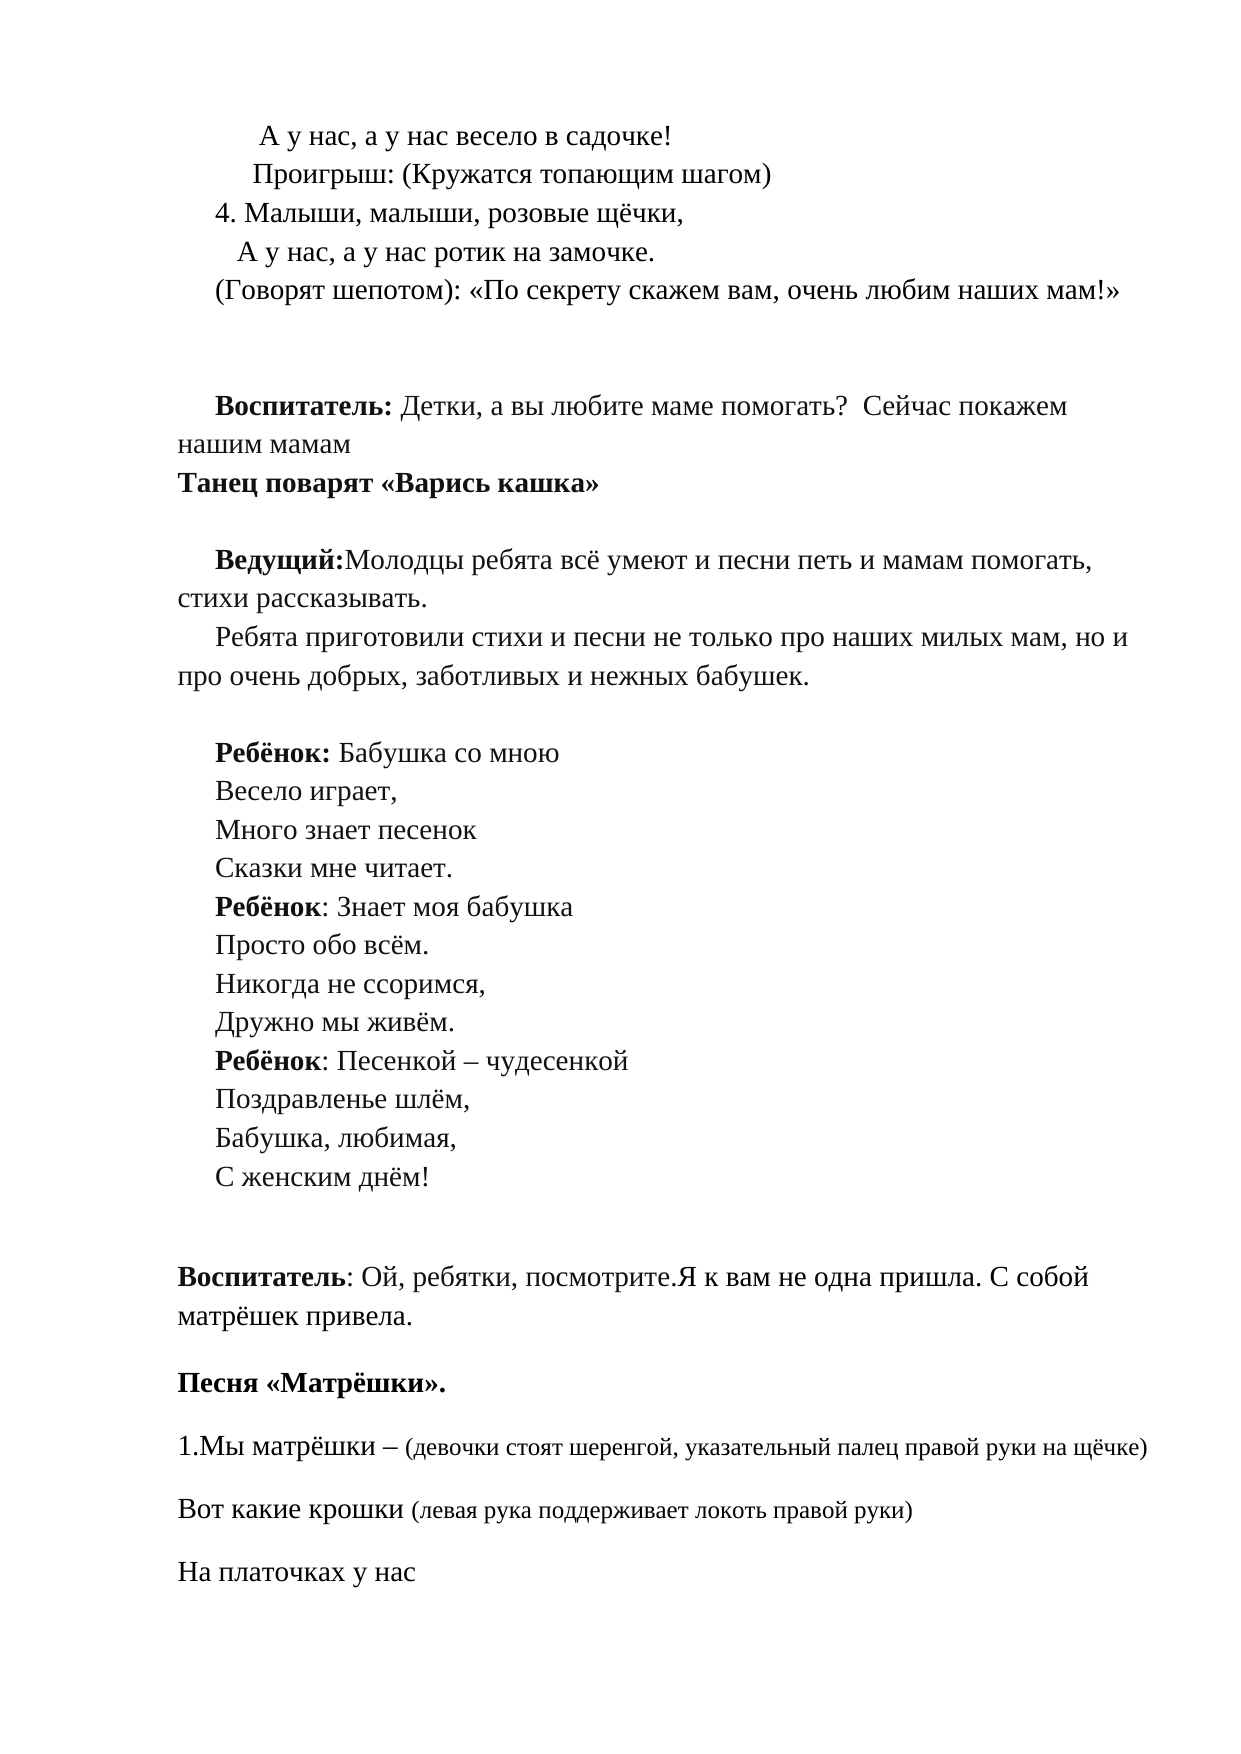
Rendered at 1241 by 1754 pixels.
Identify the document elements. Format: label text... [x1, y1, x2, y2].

text Ребёнок: Песенкой – чудесенкой [177, 1043, 1152, 1077]
text Бабушка, любимая, [177, 1120, 1152, 1154]
text Много знает песенок [177, 812, 1152, 845]
text 1.Мы матрёшки – (девочки стоят шеренгой, указательный палец правой руки на щёчке) [177, 1428, 1152, 1462]
text Вот какие крошки (левая рука поддерживает локоть правой руки) [177, 1491, 1152, 1524]
text А у нас, а у нас весело в садочке! [215, 118, 1152, 152]
text Дружно мы живём. [177, 1004, 1152, 1038]
text Сказки мне читает. [177, 850, 1152, 884]
text А у нас, а у нас ротик на замочке. [215, 234, 1152, 267]
text Никогда не ссоримся, [177, 966, 1152, 999]
text С женским днём! [177, 1159, 1152, 1192]
text Весело играет, [177, 773, 1152, 807]
text Проигрыш: (Кружатся топающим шагом) [252, 157, 1152, 190]
text Ребята приготовили стихи и песни не только про наших милых мам, но и про очень добрых, заботливых и нежных бабушек. [177, 619, 1152, 691]
text Ребёнок: Знает моя бабушка [177, 889, 1152, 922]
text Воспитатель: Ой, ребятки, посмотрите.Я к вам не одна пришла. С собой матрёшек привела. [177, 1259, 1152, 1331]
text Поздравленье шлём, [177, 1082, 1152, 1115]
text Воспитатель: Детки, а вы любите маме помогать? Сейчас покажем нашим мамам Танец поварят «Варись кашка» [177, 388, 1152, 498]
text (Говорят шепотом): «По секрету скажем вам, очень любим наших мам!» [215, 272, 1152, 306]
text Ребёнок: Бабушка со мною [177, 735, 1152, 768]
text Песня «Матрёшки». [177, 1366, 1152, 1399]
text Ведущий:Молодцы ребята всё умеют и песни петь и мамам помогать, стихи рассказывать. [177, 542, 1152, 614]
text На платочках у нас [177, 1554, 1152, 1587]
text Просто обо всём. [177, 927, 1152, 961]
text 4. Малыши, малыши, розовые щёчки, [215, 195, 1152, 229]
